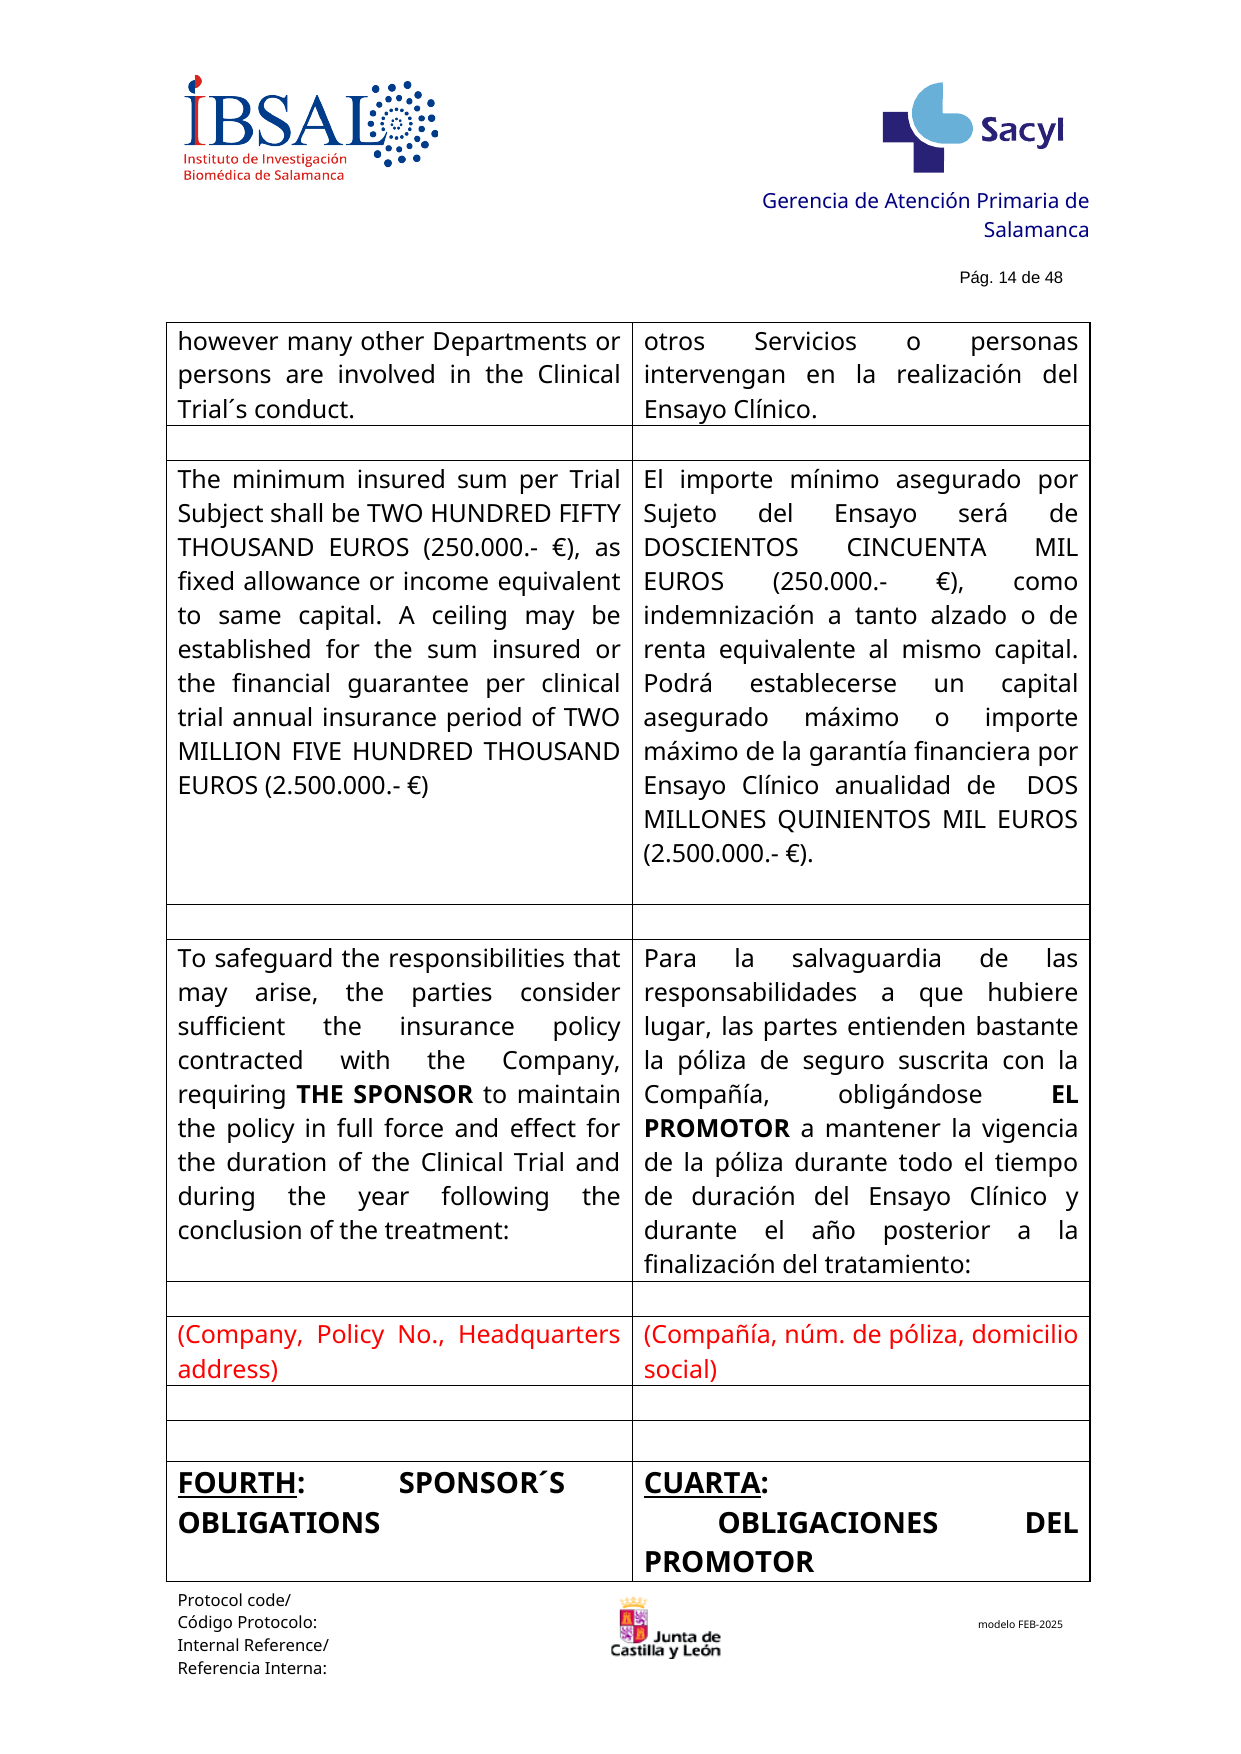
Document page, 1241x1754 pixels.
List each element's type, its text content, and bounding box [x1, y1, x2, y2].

table_cell Para la salvaguardia de las responsabilidades a que hubiere lugar, las partes entienden bastante la póliza de seguro suscrita con la Compañía, obligándose EL PROMOTOR a mantener la vigencia de la póliza durante todo el tiempo de duración del Ensayo Clínico y durante el año posterior a la finalización del tratamiento: [633, 940, 1089, 1281]
table_cell [167, 426, 632, 460]
table_cell [167, 1421, 632, 1461]
table_cell The minimum insured sum per Trial Subject shall be TWO HUNDRED FIFTY THOUSAND EUROS (250.000.- €), as fixed allowance or income equivalent to same capital. A ceiling may be established for the sum insured or the financial guarantee per clinical trial annual insurance period of TWO MILLION FIVE HUNDRED THOUSAND EUROS (2.500.000.- €) [167, 461, 632, 904]
table_cell El importe mínimo asegurado por Sujeto del Ensayo será de DOSCIENTOS CINCUENTA MIL EUROS (250.000.- €), como indemnización a tanto alzado o de renta equivalente al mismo capital. Podrá establecerse un capital asegurado máximo o importe máximo de la garantía financiera por Ensayo Clínico anualidad de DOS MILLONES QUINIENTOS MIL EUROS (2.500.000.- €). [633, 461, 1089, 904]
table_cell [633, 905, 1089, 939]
table_cell [167, 1282, 632, 1316]
table_cell (Compañía, núm. de póliza, domicilio social) [633, 1317, 1089, 1385]
table_cell [167, 905, 632, 939]
table_cell FOURTH: SPONSOR´S OBLIGATIONS [167, 1462, 632, 1581]
table_cell CUARTA: OBLIGACIONES DEL PROMOTOR [633, 1462, 1089, 1581]
table_cell To safeguard the responsibilities that may arise, the parties consider sufficient the insurance policy contracted with the Company, requiring THE SPONSOR to maintain the policy in full force and effect for the duration of the Clinical Trial and during the year following the conclusion of the treatment: [167, 940, 632, 1281]
table_cell [167, 1386, 632, 1420]
table_cell [633, 1386, 1089, 1420]
picture [597, 1590, 740, 1659]
picture [184, 75, 438, 180]
table_cell [633, 1282, 1089, 1316]
table_cell (Company, Policy No., Headquarters address) [167, 1317, 632, 1385]
table_cell [633, 426, 1089, 460]
table_cell [633, 1421, 1089, 1461]
